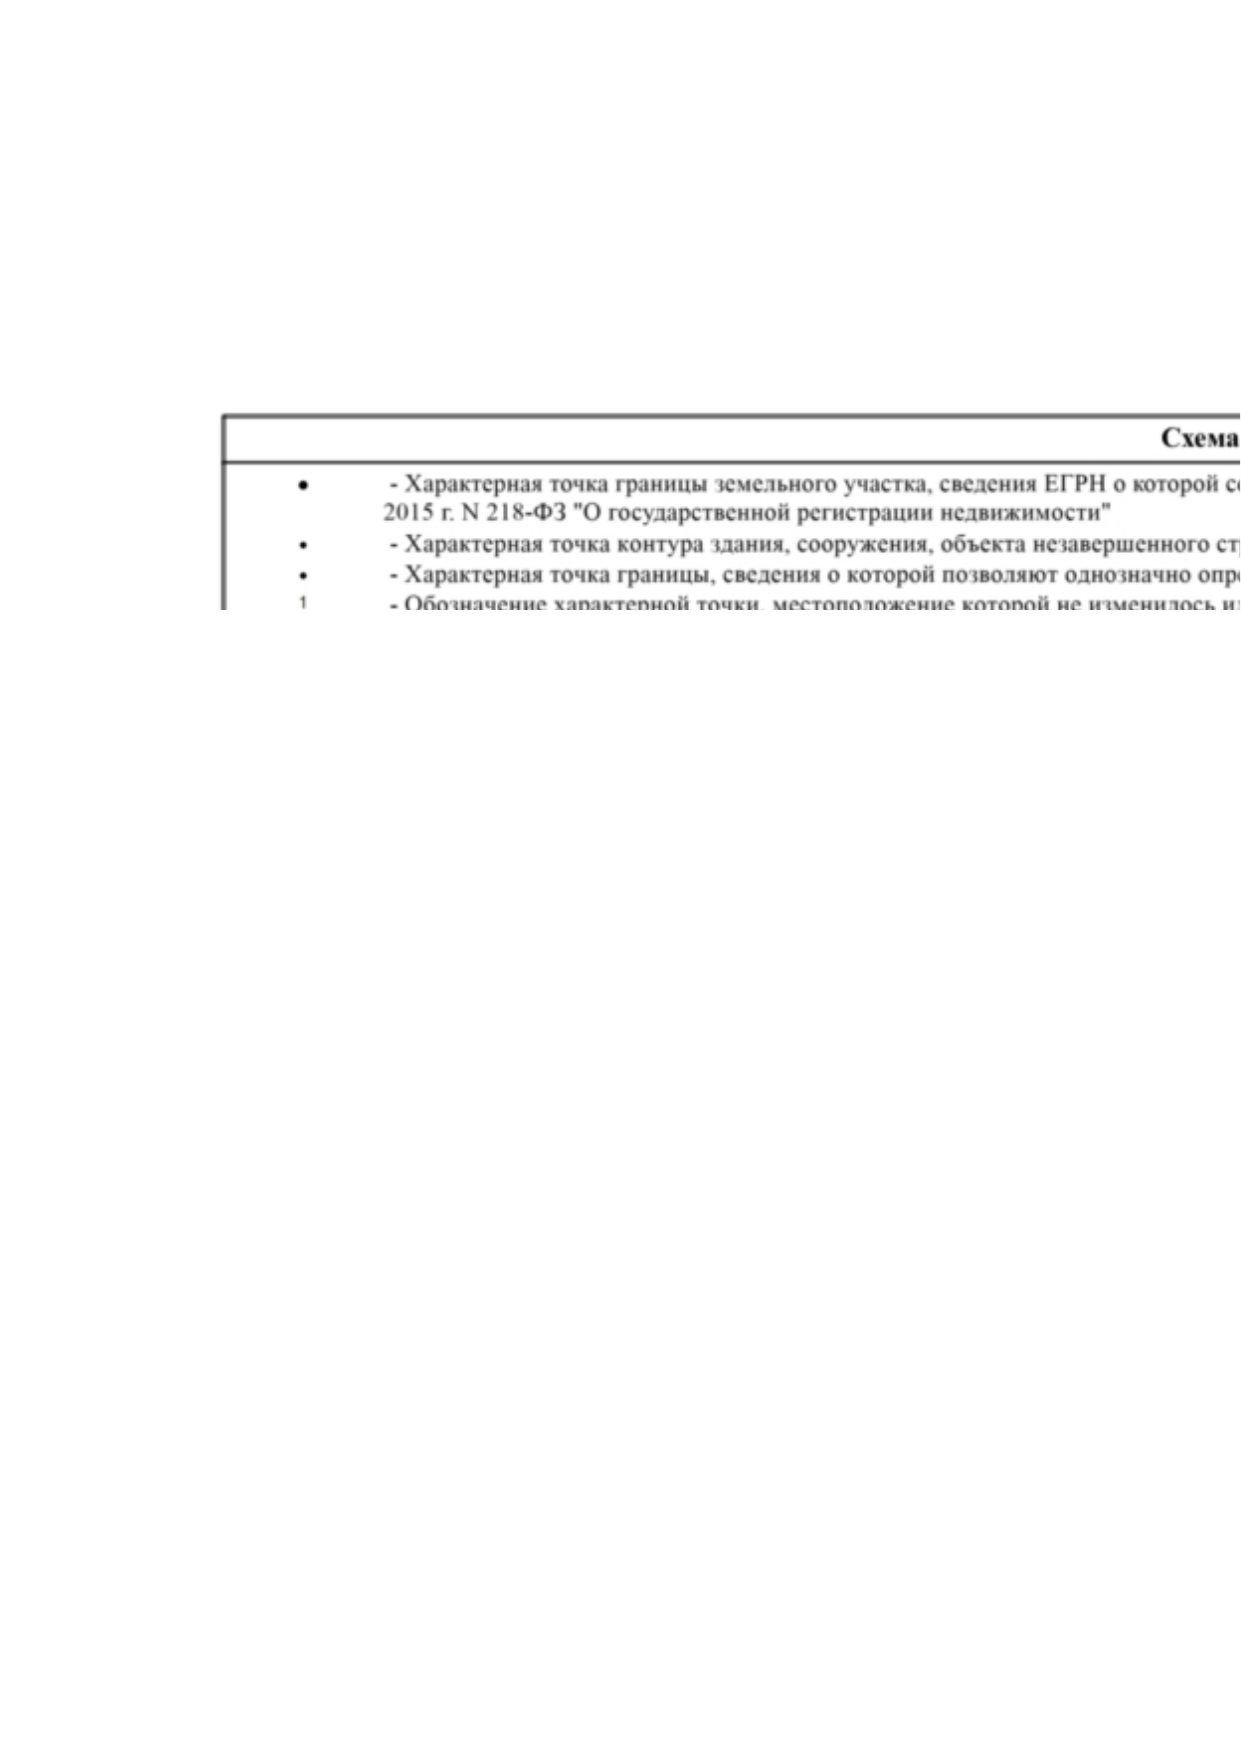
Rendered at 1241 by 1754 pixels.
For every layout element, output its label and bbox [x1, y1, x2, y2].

picture [118, 334, 1241, 610]
